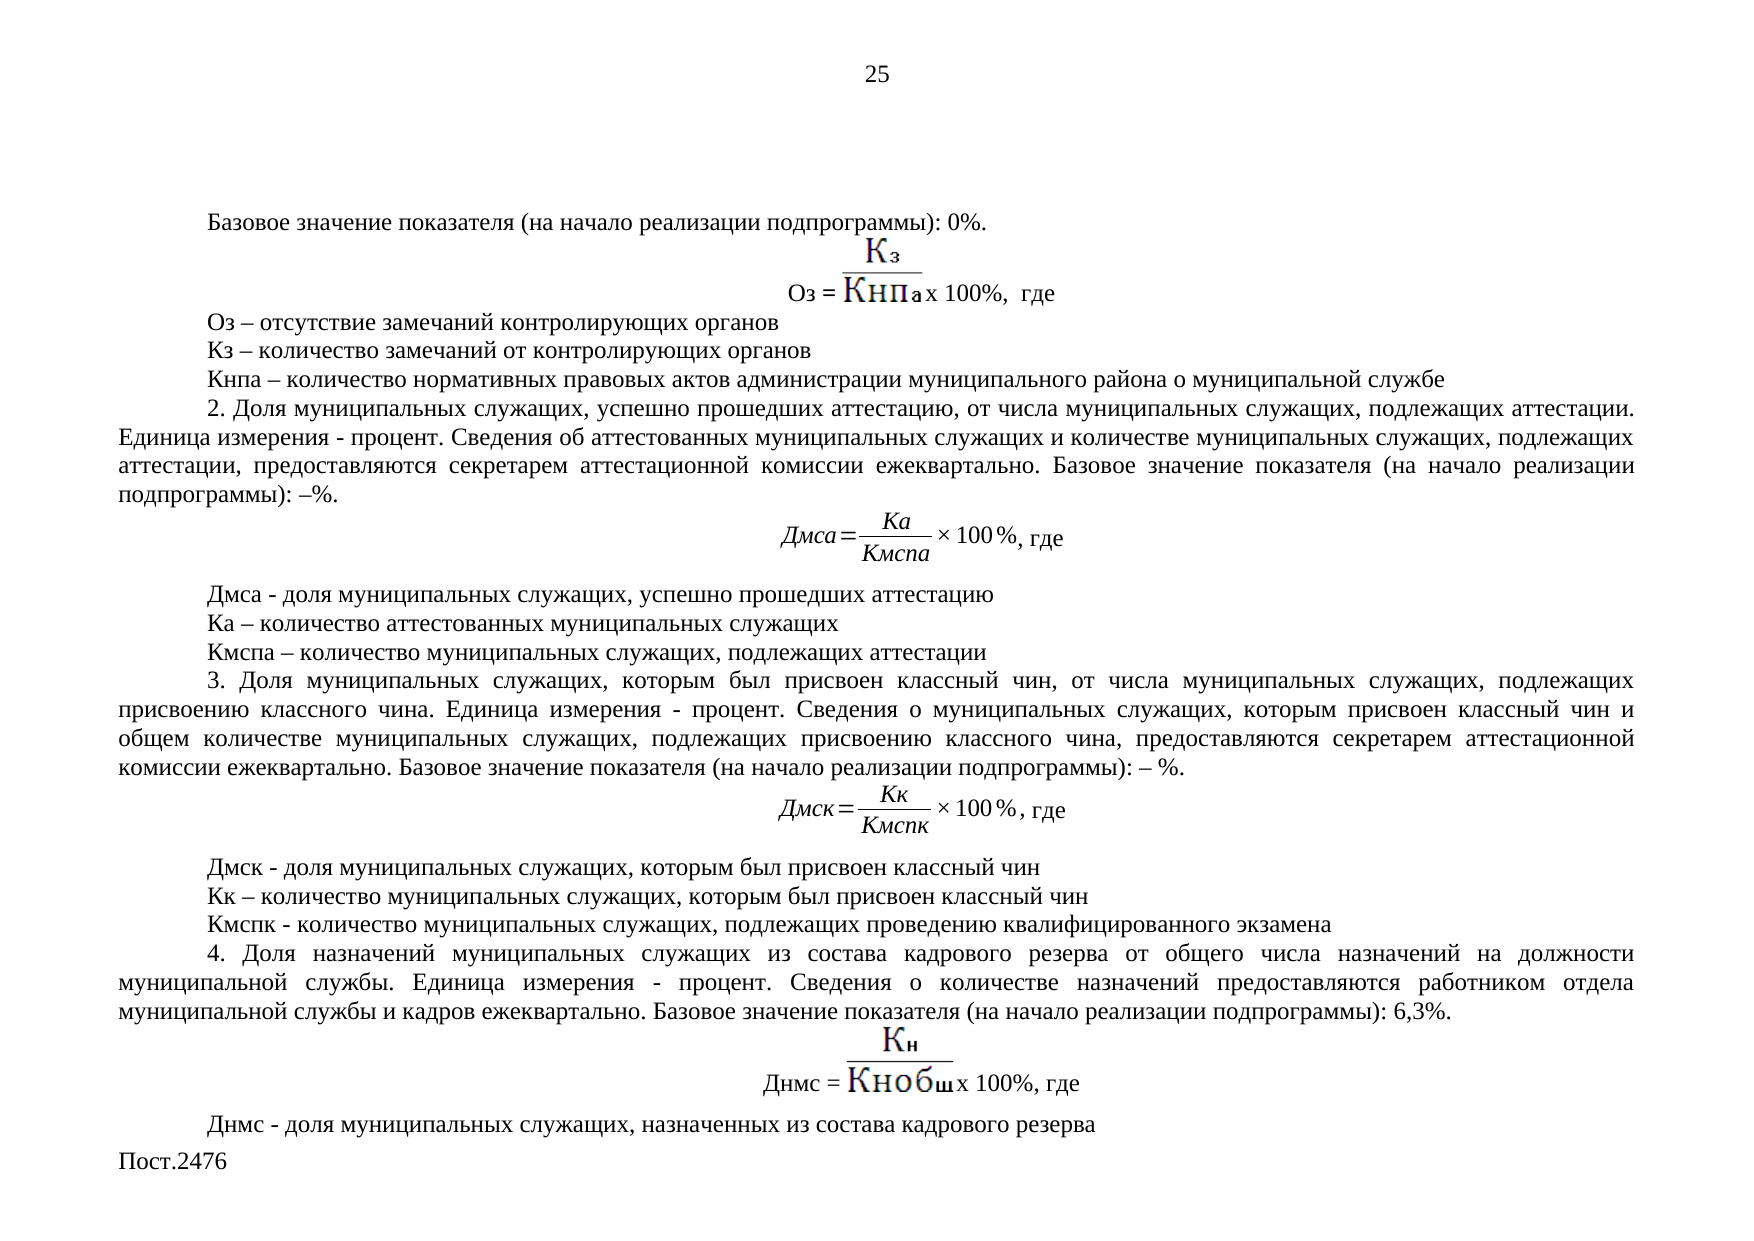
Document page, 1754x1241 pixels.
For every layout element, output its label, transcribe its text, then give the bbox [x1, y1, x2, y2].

text Кмспа – количество муниципальных служащих, подлежащих аттестации [118, 637, 1636, 666]
text Кз – количество замечаний от контролирующих органов [118, 335, 1636, 364]
text Кнпа – количество нормативных правовых актов администрации муниципального района о муниципальной службе [118, 364, 1636, 393]
text Дмса - доля муниципальных служащих, успешно прошедших аттестацию [118, 579, 1636, 608]
text , где [118, 508, 1636, 567]
text 3. Доля муниципальных служащих, которым был присвоен классный чин, от числа муниципальных служащих, подлежащих присвоению классного чина. Единица измерения - процент. Сведения о муниципальных служащих, которым присвоен классный чин и общем количестве муниципальных служащих, подлежащих присвоению классного чина, предоставляются секретарем аттестационной комиссии ежеквартально. Базовое значение показателя (на начало реализации подпрограммы): – %. [118, 666, 1636, 781]
text Ка – количество аттестованных муниципальных служащих [118, 608, 1636, 637]
text 2. Доля муниципальных служащих, успешно прошедших аттестацию, от числа муниципальных служащих, подлежащих аттестации. Единица измерения - процент. Сведения об аттестованных муниципальных служащих и количестве муниципальных служащих, подлежащих аттестации, предоставляются секретарем аттестационной комиссии ежеквартально. Базовое значение показателя (на начало реализации подпрограммы): –%. [118, 393, 1636, 508]
text где [118, 781, 1636, 839]
text Днмс - доля муниципальных служащих, назначенных из состава кадрового резерва [118, 1109, 1636, 1138]
text Оз – отсутствие замечаний контролирующих органов [118, 307, 1636, 335]
text 4. Доля назначений муниципальных служащих из состава кадрового резерва от общего числа назначений на должности муниципальной службы. Единица измерения - процент. Сведения о количестве назначений предоставляются работником отдела муниципальной службы и кадров ежеквартально. Базовое значение показателя (на начало реализации подпрограммы): 6,3%. [118, 938, 1636, 1024]
text Кк – количество муниципальных служащих, которым был присвоен классный чин [118, 881, 1636, 909]
text Днмс = х 100%, где [118, 1024, 1636, 1097]
text Дмск - доля муниципальных служащих, которым был присвоен классный чин [118, 852, 1636, 881]
text Базовое значение показателя (на начало реализации подпрограммы): 0%. [118, 207, 1636, 236]
text Кмспк - количество муниципальных служащих, подлежащих проведению квалифицированного экзамена [118, 909, 1636, 938]
picture [846, 1024, 957, 1092]
text Оз = х 100%, где [118, 236, 1636, 307]
picture [842, 235, 926, 302]
